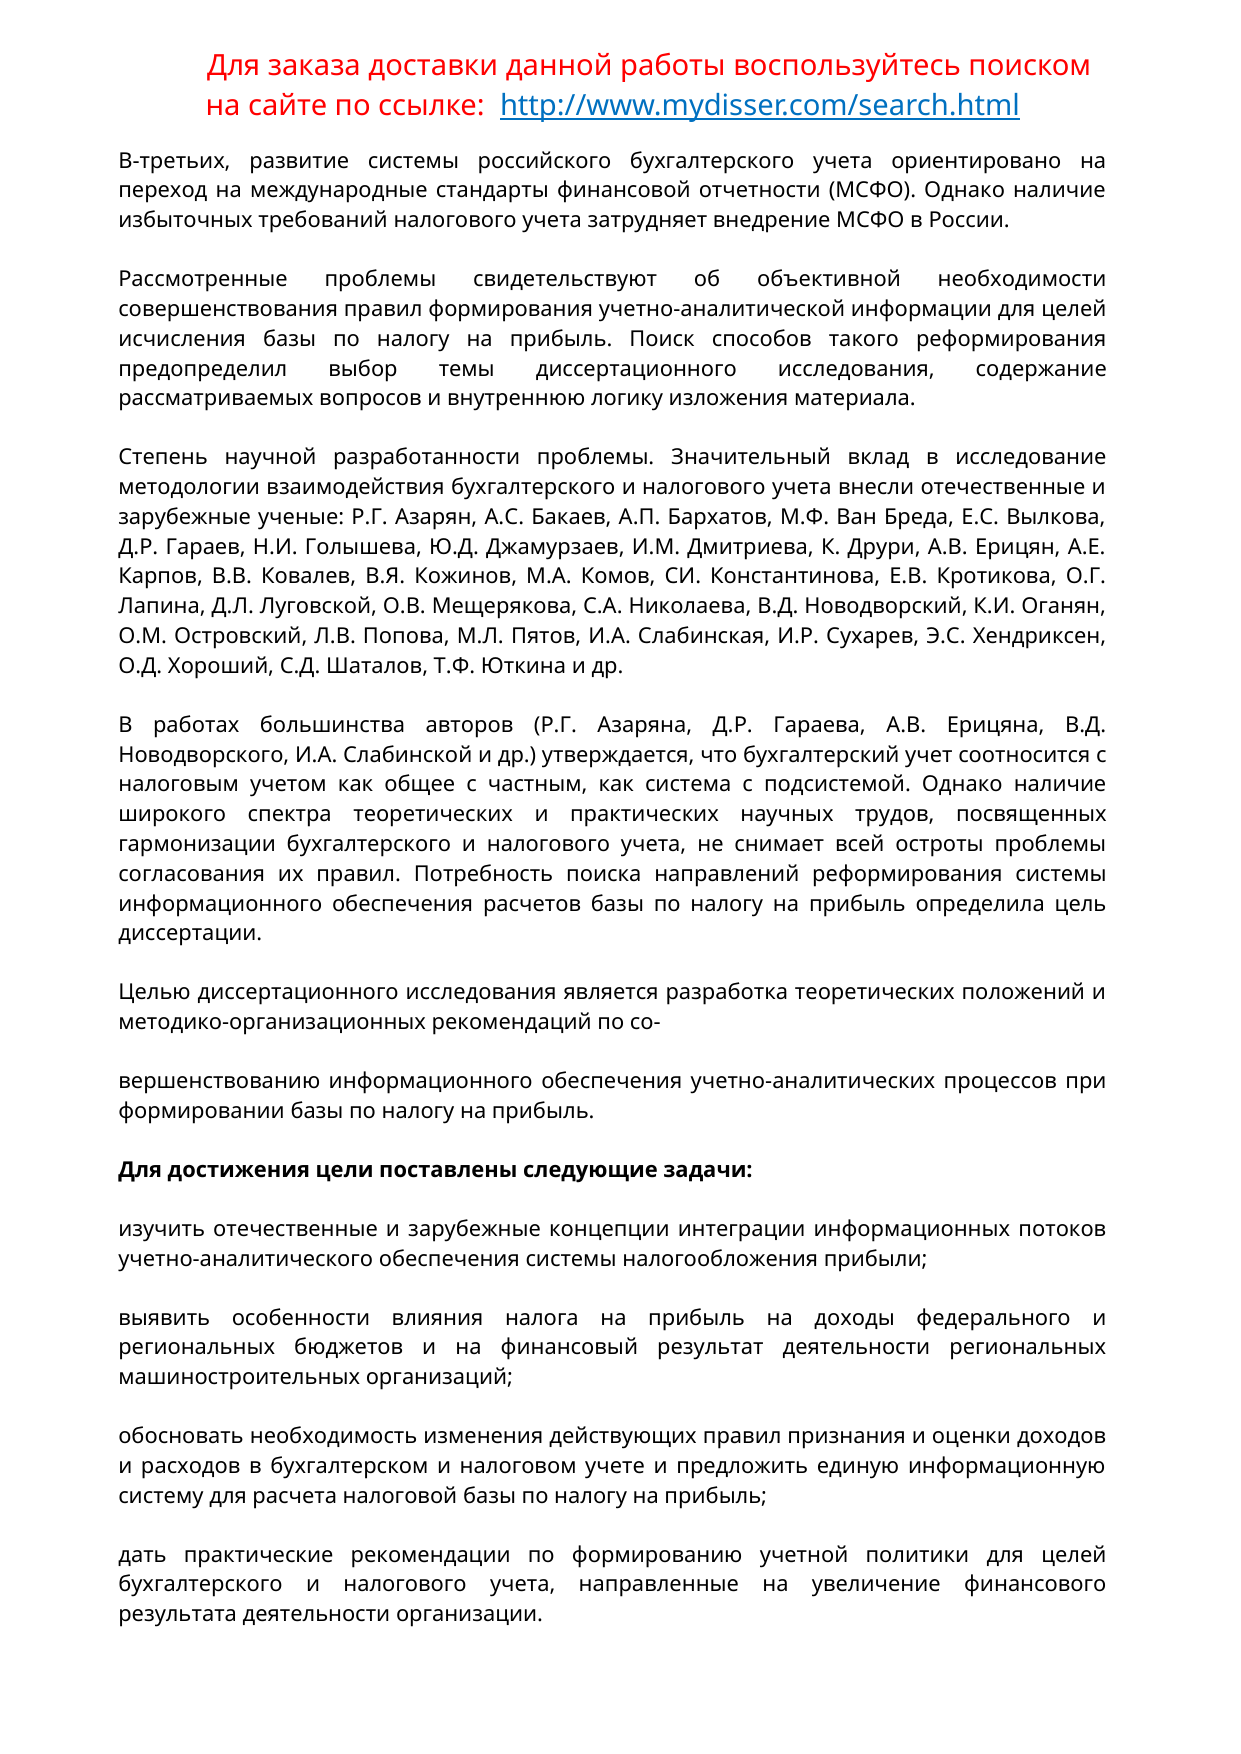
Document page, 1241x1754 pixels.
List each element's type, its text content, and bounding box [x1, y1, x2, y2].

text Степень научной разработанности проблемы. Значительный вклад в исследование методологии взаимодействия бухгалтерского и налогового учета внесли отечественные и зарубежные ученые: Р.Г. Азарян, А.С. Бакаев, А.П. Бархатов, М.Ф. Ван Бреда, Е.С. Вылкова, Д.Р. Гараев, Н.И. Голышева, Ю.Д. Джамурзаев, И.М. Дмитриева, К. Друри, А.В. Ерицян, А.Е. Карпов, В.В. Ковалев, В.Я. Кожинов, М.А. Комов, СИ. Константинова, Е.В. Кротикова, О.Г. Лапина, Д.Л. Луговской, О.В. Мещерякова, С.А. Николаева, В.Д. Новодворский, К.И. Оганян, О.М. Островский, Л.В. Попова, М.Л. Пятов, И.А. Слабинская, И.Р. Сухарев, Э.С. Хендриксен, О.Д. Хороший, С.Д. Шаталов, Т.Ф. Юткина и др. [118, 441, 1107, 679]
text вершенствованию информационного обеспечения учетно-аналитических процессов при формировании базы по налогу на прибыль. [118, 1065, 1107, 1124]
text Целью диссертационного исследования является разработка теоретических положений и методико-организационных рекомендаций по со- [118, 976, 1107, 1036]
text Для достижения цели поставлены следующие задачи: [118, 1154, 1107, 1183]
text изучить отечественные и зарубежные концепции интеграции информационных потоков учетно-аналитического обеспечения системы налогообложения прибыли; [118, 1213, 1107, 1272]
text выявить особенности влияния налога на прибыль на доходы федерального и региональных бюджетов и на финансовый результат деятельности региональных машиностроительных организаций; [118, 1301, 1107, 1391]
text В-третьих, развитие системы российского бухгалтерского учета ориентировано на переход на международные стандарты финансовой отчетности (МСФО). Однако наличие избыточных требований налогового учета затрудняет внедрение МСФО в России. [118, 144, 1107, 234]
text дать практические рекомендации по формированию учетной политики для целей бухгалтерского и налогового учета, направленные на увеличение финансового результата деятельности организации. [118, 1538, 1107, 1628]
text Рассмотренные проблемы свидетельствуют об объективной необходимости совершенствования правил формирования учетно-аналитической информации для целей исчисления базы по налогу на прибыль. Поиск способов такого реформирования предопределил выбор темы диссертационного исследования, содержание рассматриваемых вопросов и внутреннюю логику изложения материала. [118, 263, 1107, 412]
text В работах большинства авторов (Р.Г. Азаряна, Д.Р. Гараева, А.В. Ерицяна, В.Д. Новодворского, И.А. Слабинской и др.) утверждается, что бухгалтерский учет соотносится с налоговым учетом как общее с частным, как система с подсистемой. Однако наличие широкого спектра теоретических и практических научных трудов, посвященных гармонизации бухгалтерского и налогового учета, не снимает всей остроты проблемы согласования их правил. Потребность поиска направлений реформирования системы информационного обеспечения расчетов базы по налогу на прибыль определила цель диссертации. [118, 709, 1107, 947]
text обосновать необходимость изменения действующих правил признания и оценки доходов и расходов в бухгалтерском и налоговом учете и предложить единую информационную систему для расчета налоговой базы по налогу на прибыль; [118, 1420, 1107, 1509]
